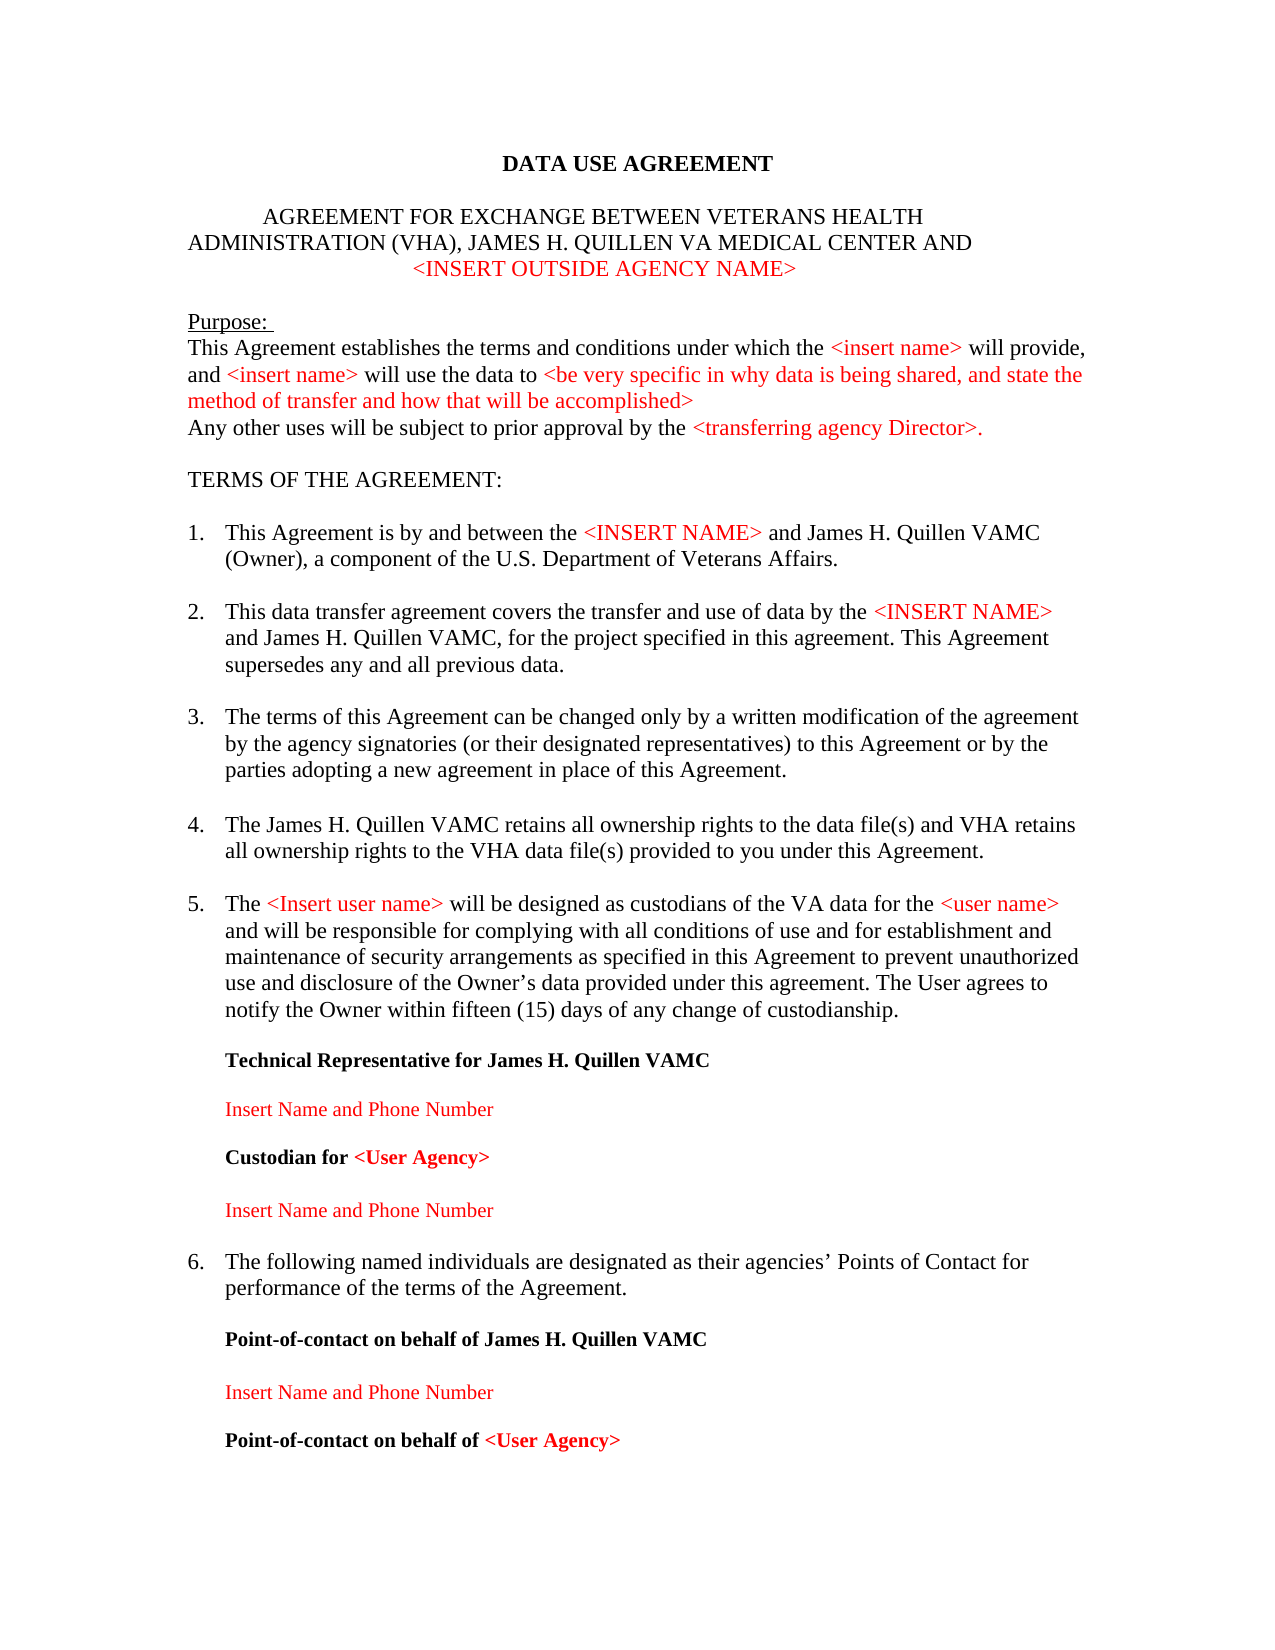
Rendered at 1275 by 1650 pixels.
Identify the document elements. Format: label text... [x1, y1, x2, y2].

list The James H. Quillen VAMC retains all ownership rights to the data file(s) and VHA retains all ownership rights to the VHA data file(s) provided to you under this Agreement. [187, 811, 1087, 864]
list This Agreement is by and between the <INSERT NAME> and James H. Quillen VAMC (Owner), a component of the U.S. Department of Veterans Affairs. [187, 519, 1087, 572]
text Purpose: [187, 308, 1087, 334]
text DATA USE AGREEMENT [187, 150, 1087, 176]
list The terms of this Agreement can be changed only by a written modification of the agreement by the agency signatories (or their designated representatives) to this Agreement or by the parties adopting a new agreement in place of this Agreement. [187, 703, 1087, 782]
text Any other uses will be subject to prior approval by the <transferring agency Director>. [187, 413, 1087, 440]
list This data transfer agreement covers the transfer and use of data by the <INSERT NAME> and James H. Quillen VAMC, for the project specified in this agreement. This Agreement supersedes any and all previous data. [187, 598, 1087, 677]
text Point-of-contact on behalf of <User Agency> [225, 1428, 1087, 1452]
text <INSERT OUTSIDE AGENCY NAME> [337, 255, 1087, 282]
list The following named individuals are designated as their agencies’ Points of Contact for performance of the terms of the Agreement. [187, 1248, 1087, 1301]
text Custodian for <User Agency> [187, 1145, 1087, 1169]
text ADMINISTRATION (VHA), JAMES H. QUILLEN VA MEDICAL CENTER AND [187, 229, 1087, 255]
text Insert Name and Phone Number [225, 1097, 1087, 1121]
text This Agreement establishes the terms and conditions under which the <insert name> will provide, and <insert name> will use the data to <be very specific in why data is being shared, and state the method of transfer and how that will be accomplished> [187, 334, 1087, 413]
text AGREEMENT FOR EXCHANGE BETWEEN VETERANS HEALTH [187, 203, 1087, 229]
text Insert Name and Phone Number [187, 1380, 1087, 1404]
text Point-of-contact on behalf of James H. Quillen VAMC [225, 1327, 1087, 1351]
text Insert Name and Phone Number [225, 1197, 1087, 1222]
text TERMS OF THE AGREEMENT: [187, 466, 1087, 493]
text Technical Representative for James H. Quillen VAMC [225, 1048, 1087, 1072]
list The <Insert user name> will be designed as custodians of the VA data for the <user name> and will be responsible for complying with all conditions of use and for establishment and maintenance of security arrangements as specified in this Agreement to prevent unauthorized use and disclosure of the Owner’s data provided under this agreement. The User agrees to notify the Owner within fifteen (15) days of any change of custodianship. [187, 890, 1087, 1022]
